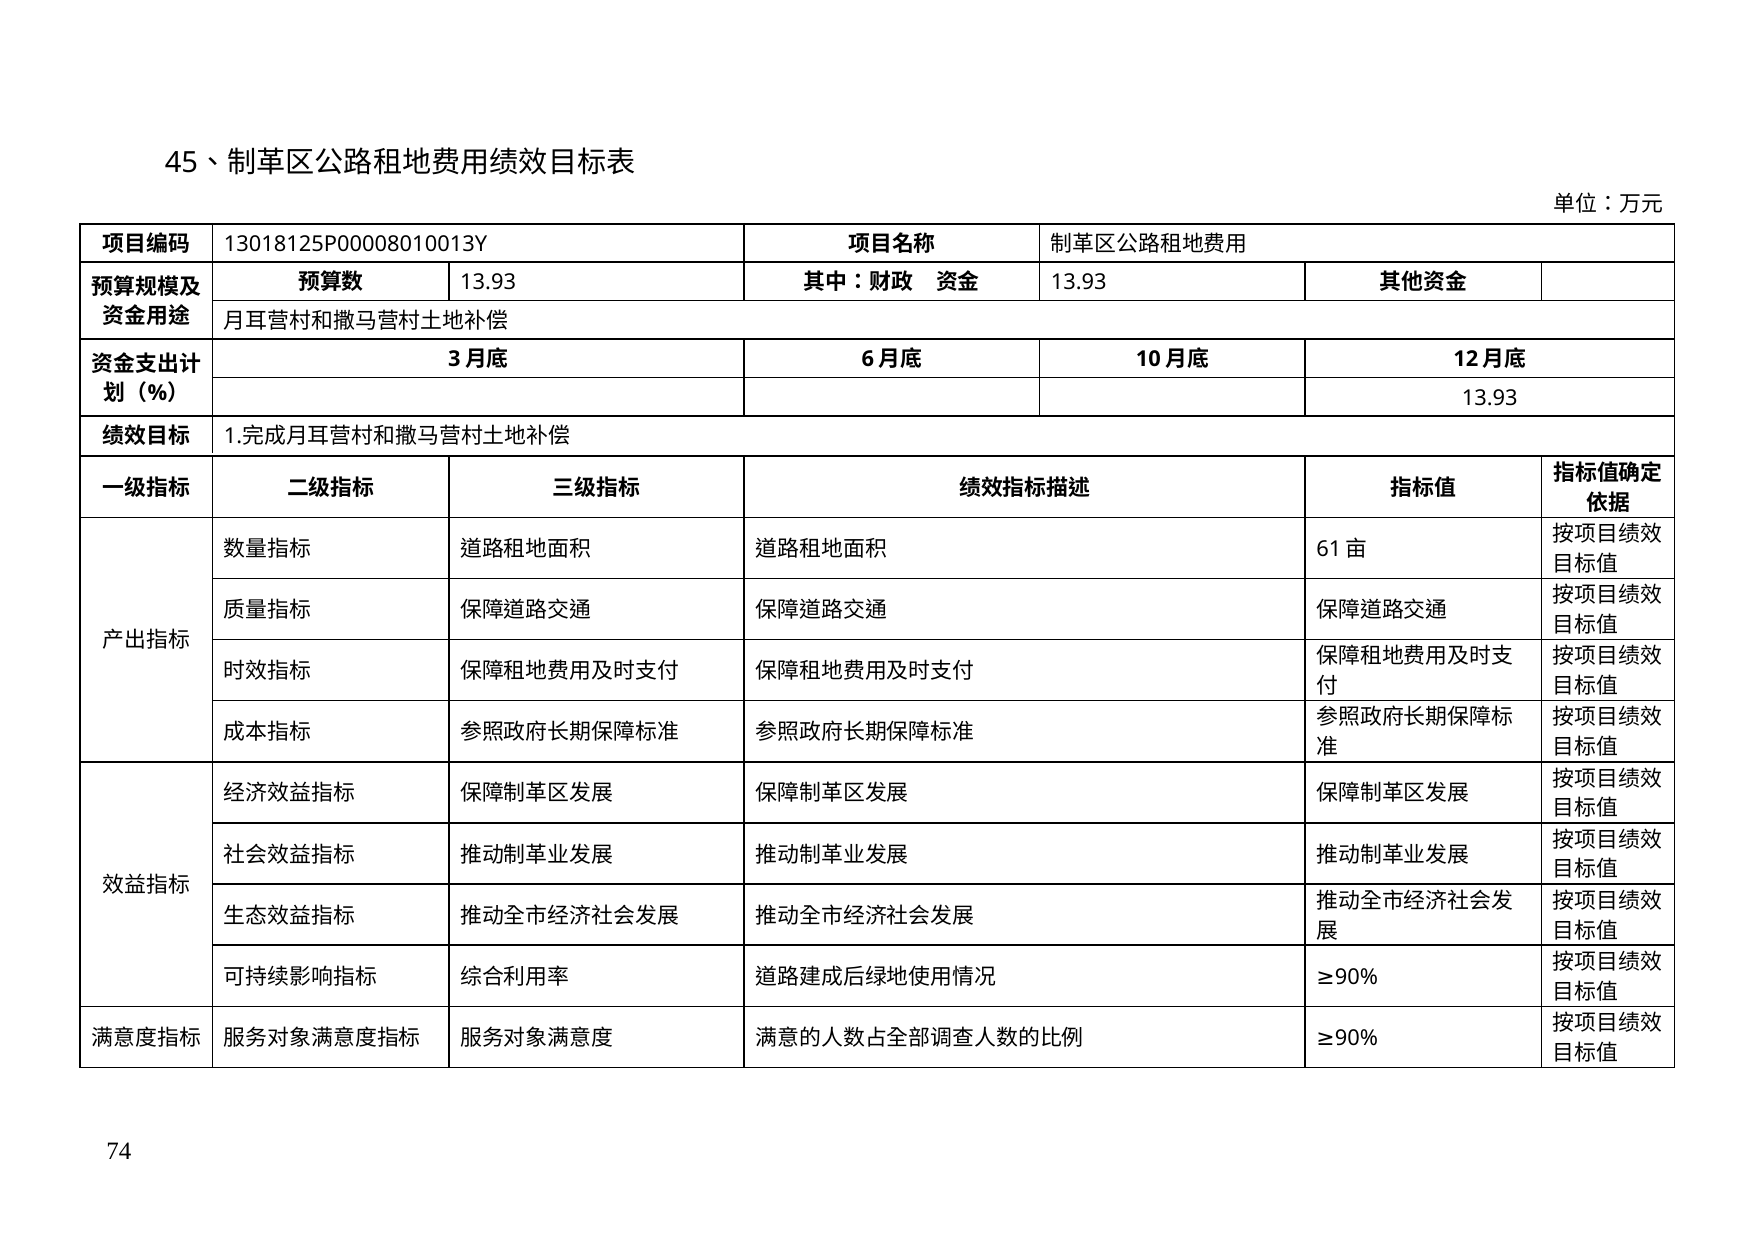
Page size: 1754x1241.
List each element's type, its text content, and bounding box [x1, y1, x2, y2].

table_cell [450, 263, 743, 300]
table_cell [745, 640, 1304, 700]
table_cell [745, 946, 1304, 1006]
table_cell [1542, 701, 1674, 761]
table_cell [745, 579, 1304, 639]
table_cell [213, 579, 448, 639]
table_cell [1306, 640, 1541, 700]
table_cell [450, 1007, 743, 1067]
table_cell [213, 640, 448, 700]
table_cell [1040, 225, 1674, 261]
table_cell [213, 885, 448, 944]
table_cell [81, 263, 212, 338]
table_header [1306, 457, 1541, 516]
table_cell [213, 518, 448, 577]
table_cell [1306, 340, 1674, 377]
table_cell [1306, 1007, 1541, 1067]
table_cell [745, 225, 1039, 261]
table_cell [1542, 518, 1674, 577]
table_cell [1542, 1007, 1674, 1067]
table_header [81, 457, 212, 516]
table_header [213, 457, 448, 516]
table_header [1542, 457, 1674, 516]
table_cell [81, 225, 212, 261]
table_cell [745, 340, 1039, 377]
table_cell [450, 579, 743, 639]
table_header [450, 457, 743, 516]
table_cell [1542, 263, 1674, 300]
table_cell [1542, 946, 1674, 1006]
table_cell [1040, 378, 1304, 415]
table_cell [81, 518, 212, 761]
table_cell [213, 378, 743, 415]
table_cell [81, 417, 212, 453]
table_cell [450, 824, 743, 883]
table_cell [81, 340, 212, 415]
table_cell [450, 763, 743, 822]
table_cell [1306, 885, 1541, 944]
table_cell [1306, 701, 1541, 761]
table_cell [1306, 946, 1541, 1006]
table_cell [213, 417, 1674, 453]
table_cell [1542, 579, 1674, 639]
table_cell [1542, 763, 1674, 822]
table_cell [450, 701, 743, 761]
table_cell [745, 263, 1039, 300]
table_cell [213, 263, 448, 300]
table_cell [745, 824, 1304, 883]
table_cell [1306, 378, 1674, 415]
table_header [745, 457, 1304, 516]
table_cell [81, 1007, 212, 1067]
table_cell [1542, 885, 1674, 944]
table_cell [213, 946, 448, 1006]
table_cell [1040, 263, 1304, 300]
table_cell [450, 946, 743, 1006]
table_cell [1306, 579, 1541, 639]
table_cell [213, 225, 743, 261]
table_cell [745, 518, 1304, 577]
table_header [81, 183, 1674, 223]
text 45、制革区公路租地费用绩效目标表 [106, 142, 1648, 181]
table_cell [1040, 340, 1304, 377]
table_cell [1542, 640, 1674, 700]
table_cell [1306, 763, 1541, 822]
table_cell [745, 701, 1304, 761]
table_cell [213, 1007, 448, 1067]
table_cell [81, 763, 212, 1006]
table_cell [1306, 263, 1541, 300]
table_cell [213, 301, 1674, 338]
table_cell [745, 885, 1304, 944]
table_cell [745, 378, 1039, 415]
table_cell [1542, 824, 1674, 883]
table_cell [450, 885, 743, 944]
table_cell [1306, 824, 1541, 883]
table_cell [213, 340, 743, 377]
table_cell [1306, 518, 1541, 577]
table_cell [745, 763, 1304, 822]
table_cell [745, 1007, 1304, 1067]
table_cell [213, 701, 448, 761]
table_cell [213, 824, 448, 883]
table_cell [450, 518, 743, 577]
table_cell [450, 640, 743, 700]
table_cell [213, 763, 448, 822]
